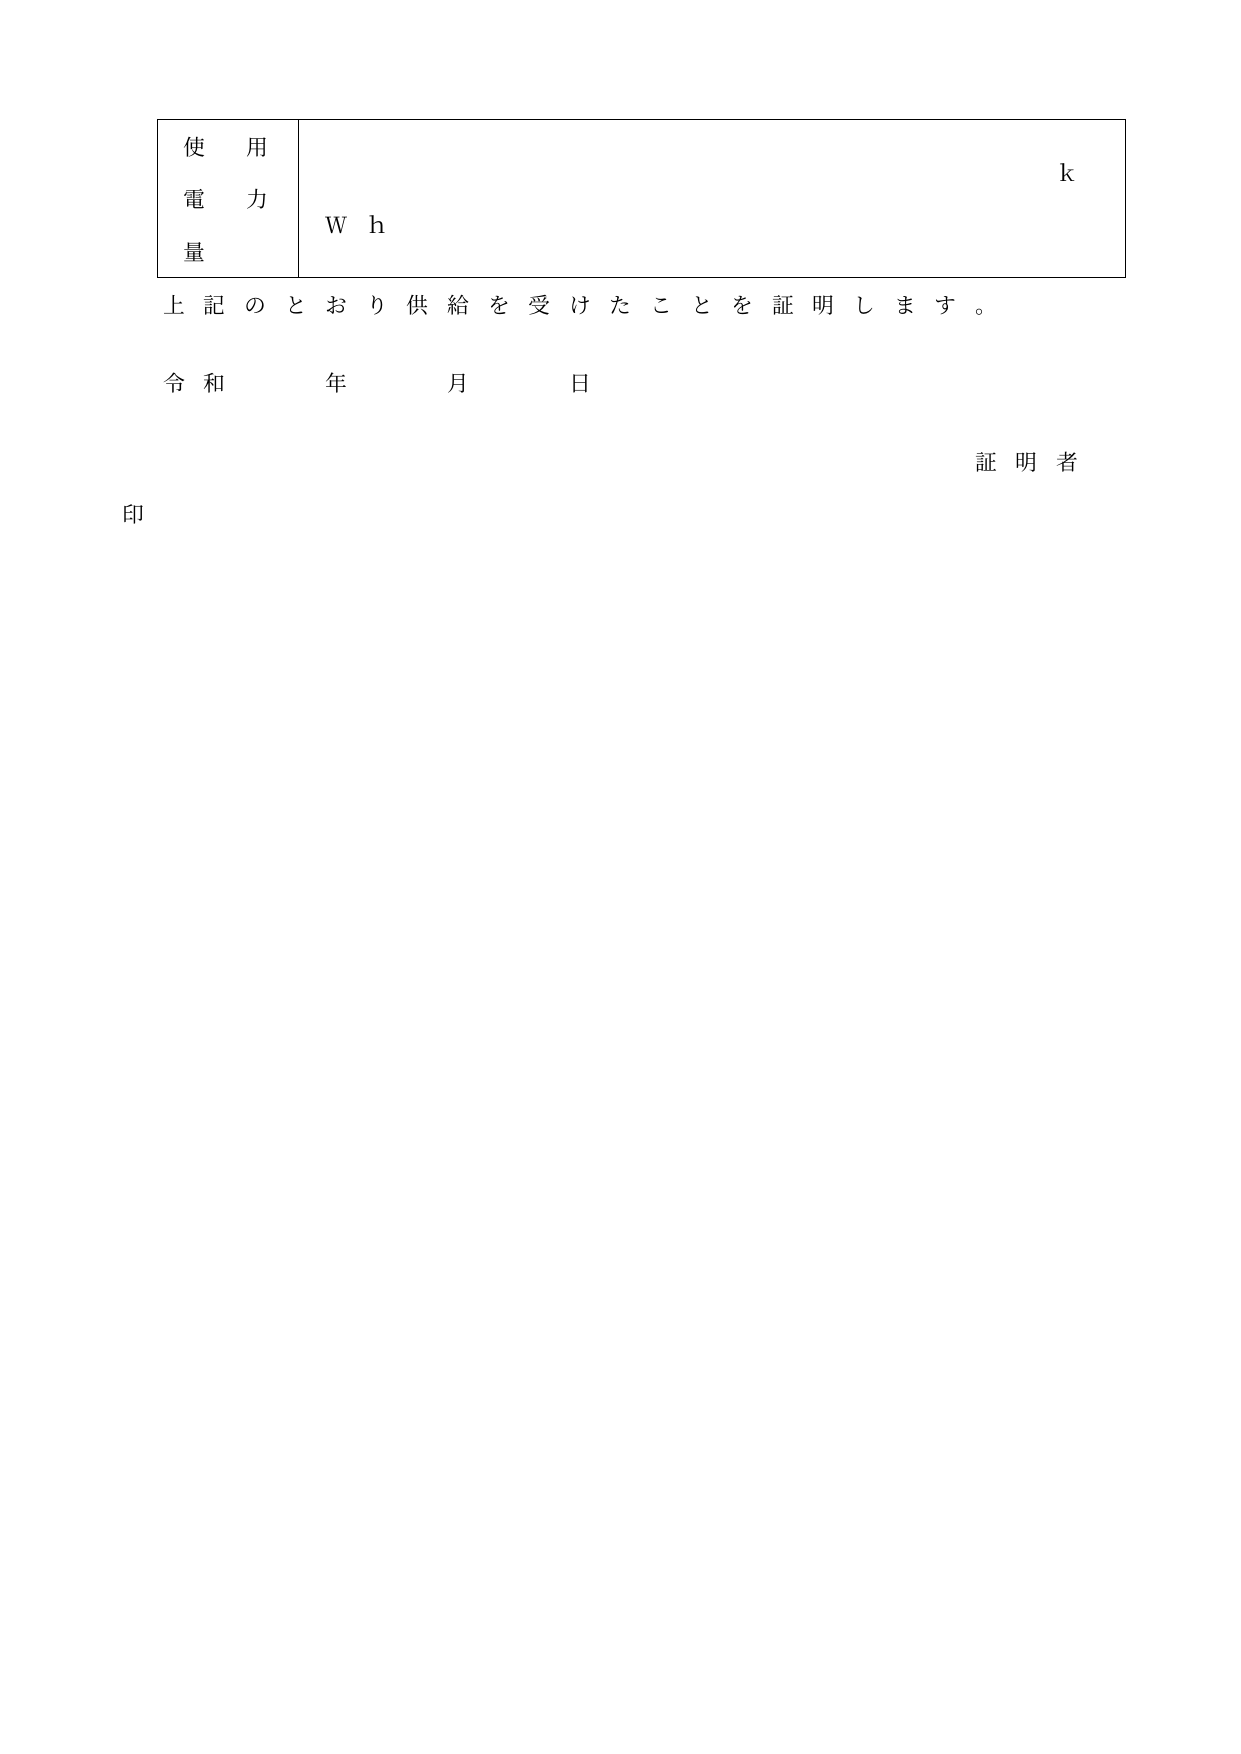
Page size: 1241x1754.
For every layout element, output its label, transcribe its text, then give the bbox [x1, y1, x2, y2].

table_cell ｋＷｈ [299, 120, 1125, 277]
text 令和 年 月 日 [122, 356, 1118, 408]
text 上記のとおり供給を受けたことを証明します。 [122, 278, 1118, 330]
table_cell 使用電力量 [158, 120, 298, 277]
text 証明者 印 [122, 434, 1118, 539]
